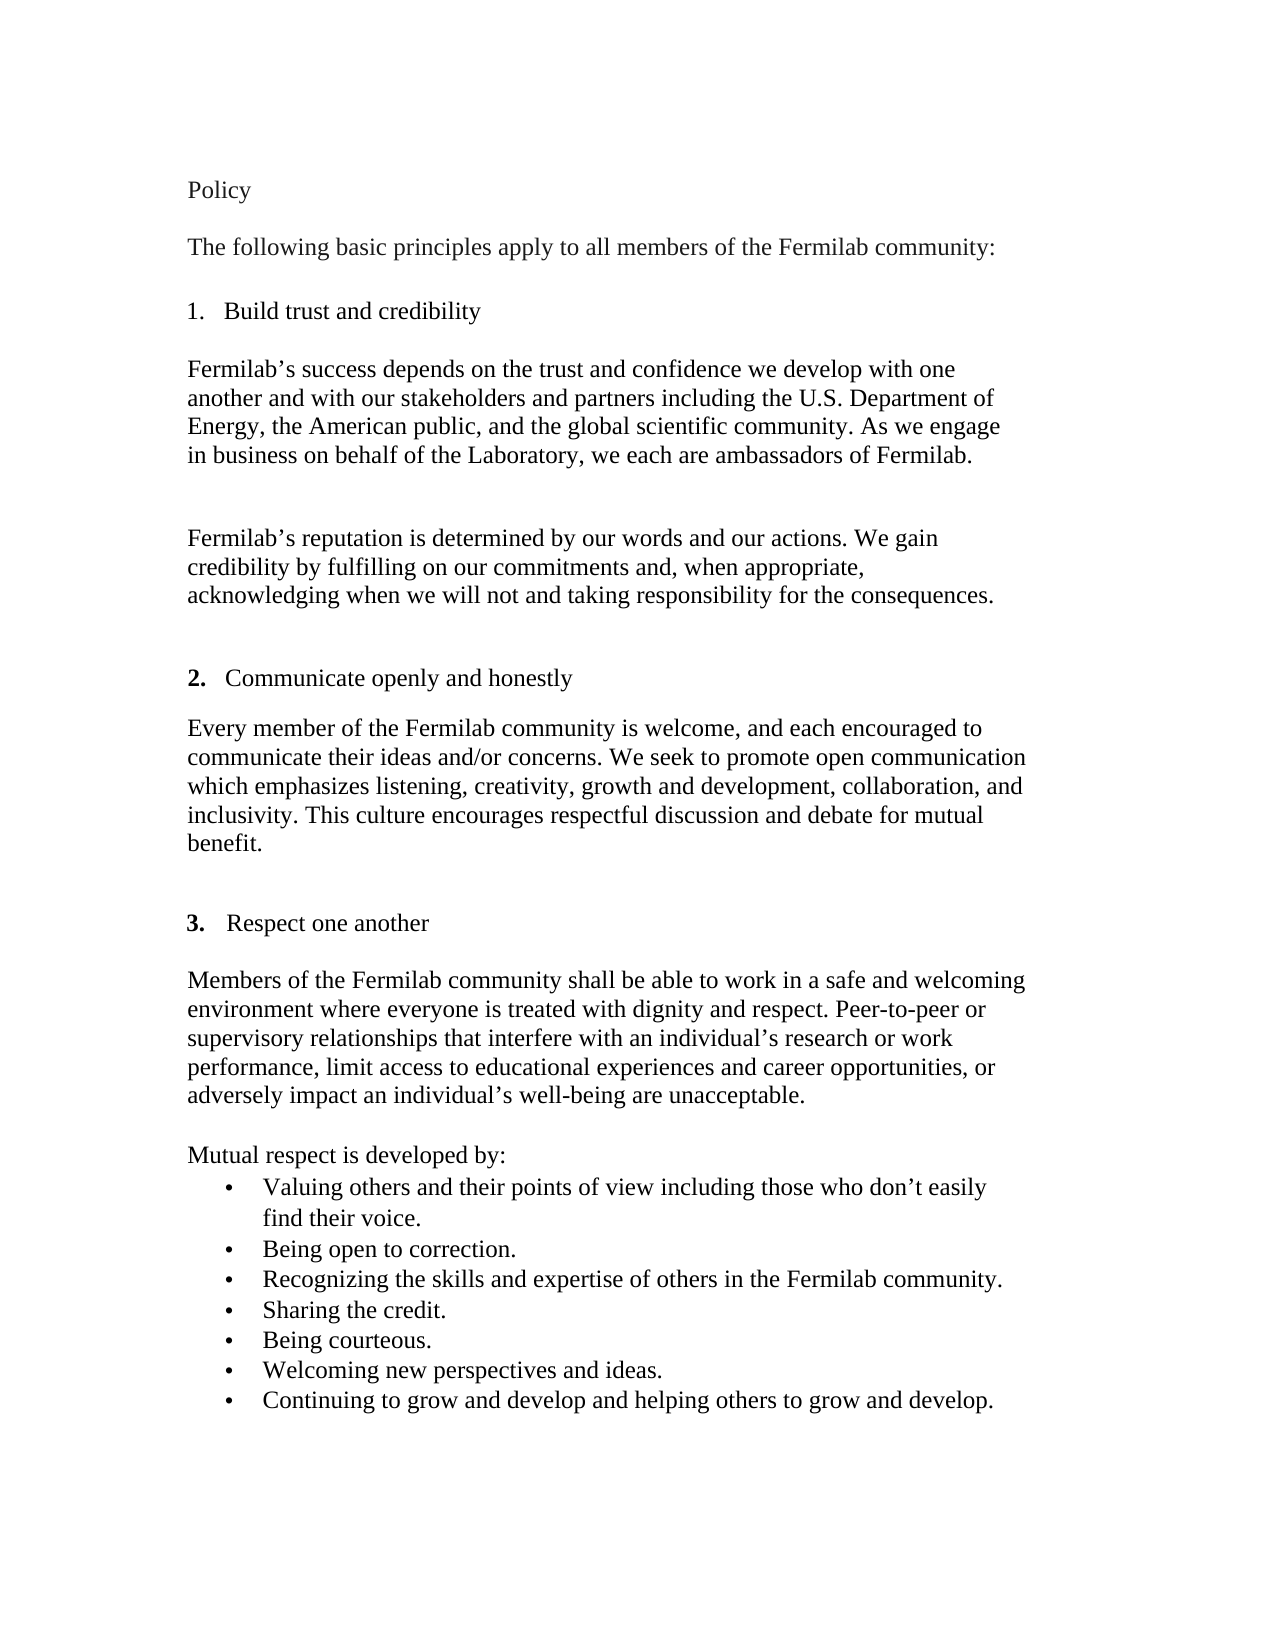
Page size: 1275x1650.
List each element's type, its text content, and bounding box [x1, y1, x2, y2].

list Welcoming new perspectives and ideas. [225, 1355, 1016, 1384]
list Valuing others and their points of view including those who don’t easily find their voice. [225, 1172, 1016, 1232]
text 2. Communicate openly and honestly [187, 663, 1087, 692]
text Members of the Fermilab community shall be able to work in a safe and welcoming environment where everyone is treated with dignity and respect. Peer-to-peer or supervisory relationships that interfere with an individual’s research or work performance, limit access to educational experiences and career opportunities, or adversely impact an individual’s well-being are unacceptable. [187, 965, 1087, 1109]
list Sharing the credit. [225, 1295, 1016, 1323]
list Recognizing the skills and expertise of others in the Fermilab community. [225, 1264, 1016, 1293]
subtitle Build trust and credibility [186, 296, 1087, 325]
text Mutual respect is developed by: [187, 1140, 1016, 1169]
list Continuing to grow and develop and helping others to grow and develop. [225, 1385, 1016, 1414]
text Policy [187, 175, 1087, 204]
text Every member of the Fermilab community is welcome, and each encouraged to communicate their ideas and/or concerns. We seek to promote open communication which emphasizes listening, creativity, growth and development, collaboration, and inclusivity. This culture encourages respectful discussion and debate for mutual benefit. [187, 713, 1065, 857]
list Being open to correction. [225, 1234, 1016, 1263]
list Being courteous. [225, 1325, 1016, 1353]
text The following basic principles apply to all members of the Fermilab community: [187, 232, 1016, 261]
text Fermilab’s reputation is determined by our words and our actions. We gain credibility by fulfilling on our commitments and, when appropriate, acknowledging when we will not and taking responsibility for the consequences. [187, 523, 1016, 609]
subtitle 3. Respect one another [186, 908, 1087, 937]
text Fermilab’s success depends on the trust and confidence we develop with one another and with our stakeholders and partners including the U.S. Department of Energy, the American public, and the global scientific community. As we engage in business on behalf of the Laboratory, we each are ambassadors of Fermilab. [187, 354, 1016, 469]
